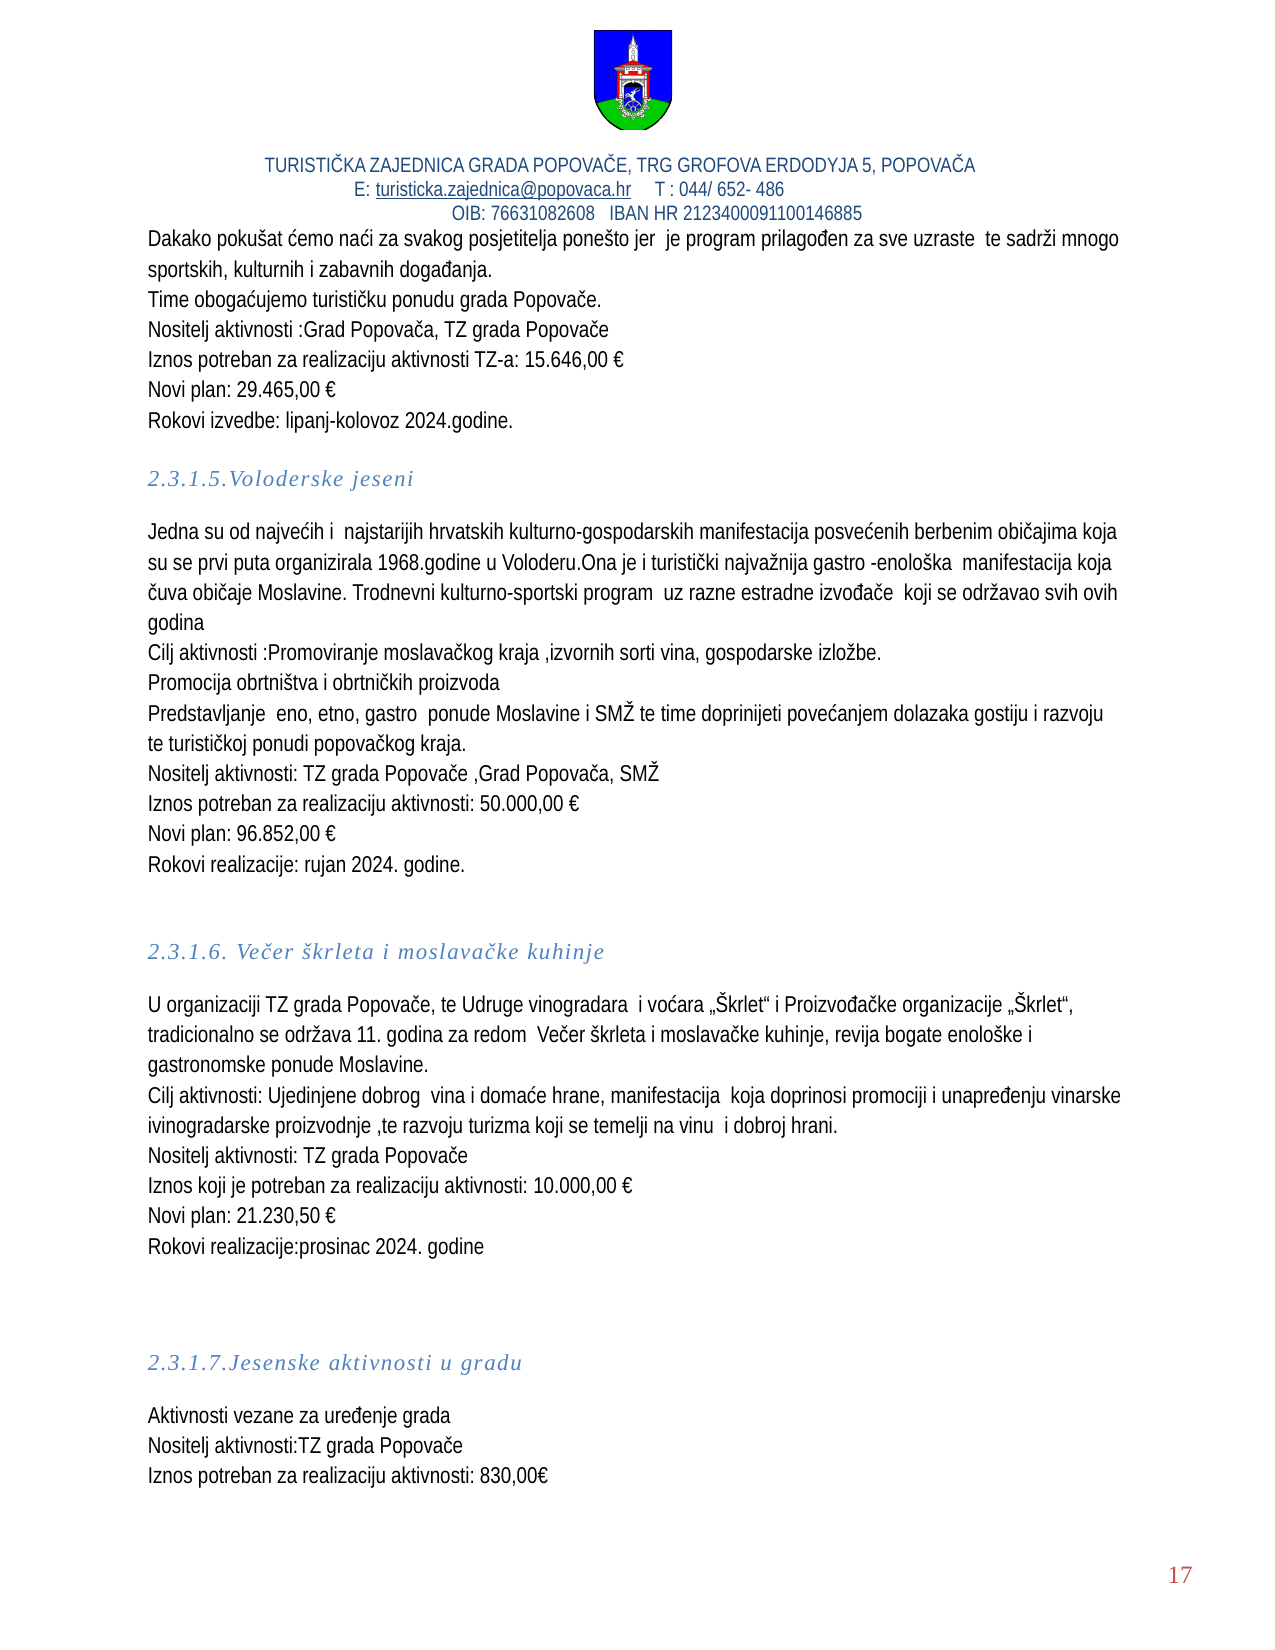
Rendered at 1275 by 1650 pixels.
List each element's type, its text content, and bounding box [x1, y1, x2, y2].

text Novi plan: 96.852,00 € [148, 820, 1122, 847]
text Rokovi realizacije: rujan 2024. godine. [148, 851, 1122, 877]
subtitle 2.3.1.7.Jesenske aktivnosti u gradu [148, 1349, 1122, 1402]
text Iznos potreban za realizaciju aktivnosti: 50.000,00 € [148, 790, 1122, 816]
text Cilj aktivnosti :Promoviranje moslavačkog kraja ,izvornih sorti vina, gospodarske izložbe. [148, 639, 1122, 665]
text Aktivnosti vezane za uređenje grada [148, 1402, 1122, 1428]
text Iznos potreban za realizaciju aktivnosti: 830,00€ [148, 1462, 1122, 1488]
text Iznos potreban za realizaciju aktivnosti TZ-a: 15.646,00 € [148, 346, 1122, 372]
text Promocija obrtništva i obrtničkih proizvoda [148, 669, 1122, 696]
text Nositelj aktivnosti: TZ grada Popovače ,Grad Popovača, SMŽ [148, 760, 1122, 786]
text Iznos koji je potreban za realizaciju aktivnosti: 10.000,00 € [148, 1172, 1122, 1198]
text Cilj aktivnosti: Ujedinjene dobrog vina i domaće hrane, manifestacija koja doprinosi promociji i unapređenju vinarske ivinogradarske proizvodnje ,te razvoju turizma koji se temelji na vinu i dobroj hrani. [148, 1082, 1122, 1138]
subtitle 2.3.1.5.Voloderske jeseni [148, 466, 1122, 518]
text Rokovi realizacije:prosinac 2024. godine [148, 1233, 1122, 1259]
text Predstavljanje eno, etno, gastro ponude Moslavine i SMŽ te time doprinijeti povećanjem dolazaka gostiju i razvoju te turističkoj ponudi popovačkog kraja. [148, 699, 1122, 756]
text Dakako pokušat ćemo naći za svakog posjetitelja ponešto jer je program prilagođen za sve uzraste te sadrži mnogo sportskih, kulturnih i zabavnih događanja. [148, 225, 1122, 282]
text Novi plan: 29.465,00 € [148, 376, 1122, 403]
text Time obogaćujemo turističku ponudu grada Popovače. [148, 286, 1122, 312]
text Novi plan: 21.230,50 € [148, 1202, 1122, 1229]
text U organizaciji TZ grada Popovače, te Udruge vinogradara i voćara „Škrlet“ i Proizvođačke organizacije „Škrlet“, tradicionalno se održava 11. godina za redom Večer škrleta i moslavačke kuhinje, revija bogate enološke i gastronomske ponude Moslavine. [148, 991, 1122, 1078]
picture [593, 30, 673, 130]
text Nositelj aktivnosti :Grad Popovača, TZ grada Popovače [148, 316, 1122, 342]
text Nositelj aktivnosti: TZ grada Popovače [148, 1142, 1122, 1168]
text Nositelj aktivnosti:TZ grada Popovače [148, 1432, 1122, 1458]
text Jedna su od najvećih i najstarijih hrvatskih kulturno-gospodarskih manifestacija posvećenih berbenim običajima koja su se prvi puta organizirala 1968.godine u Voloderu.Ona je i turistički najvažnija gastro -enološka manifestacija koja čuva običaje Moslavine. Trodnevni kulturno-sportski program uz razne estradne izvođače koji se održavao svih ovih godina [148, 518, 1122, 635]
subtitle 2.3.1.6. Večer škrleta i moslavačke kuhinje [148, 938, 1122, 991]
text Rokovi izvedbe: lipanj-kolovoz 2024.godine. [148, 407, 1122, 433]
